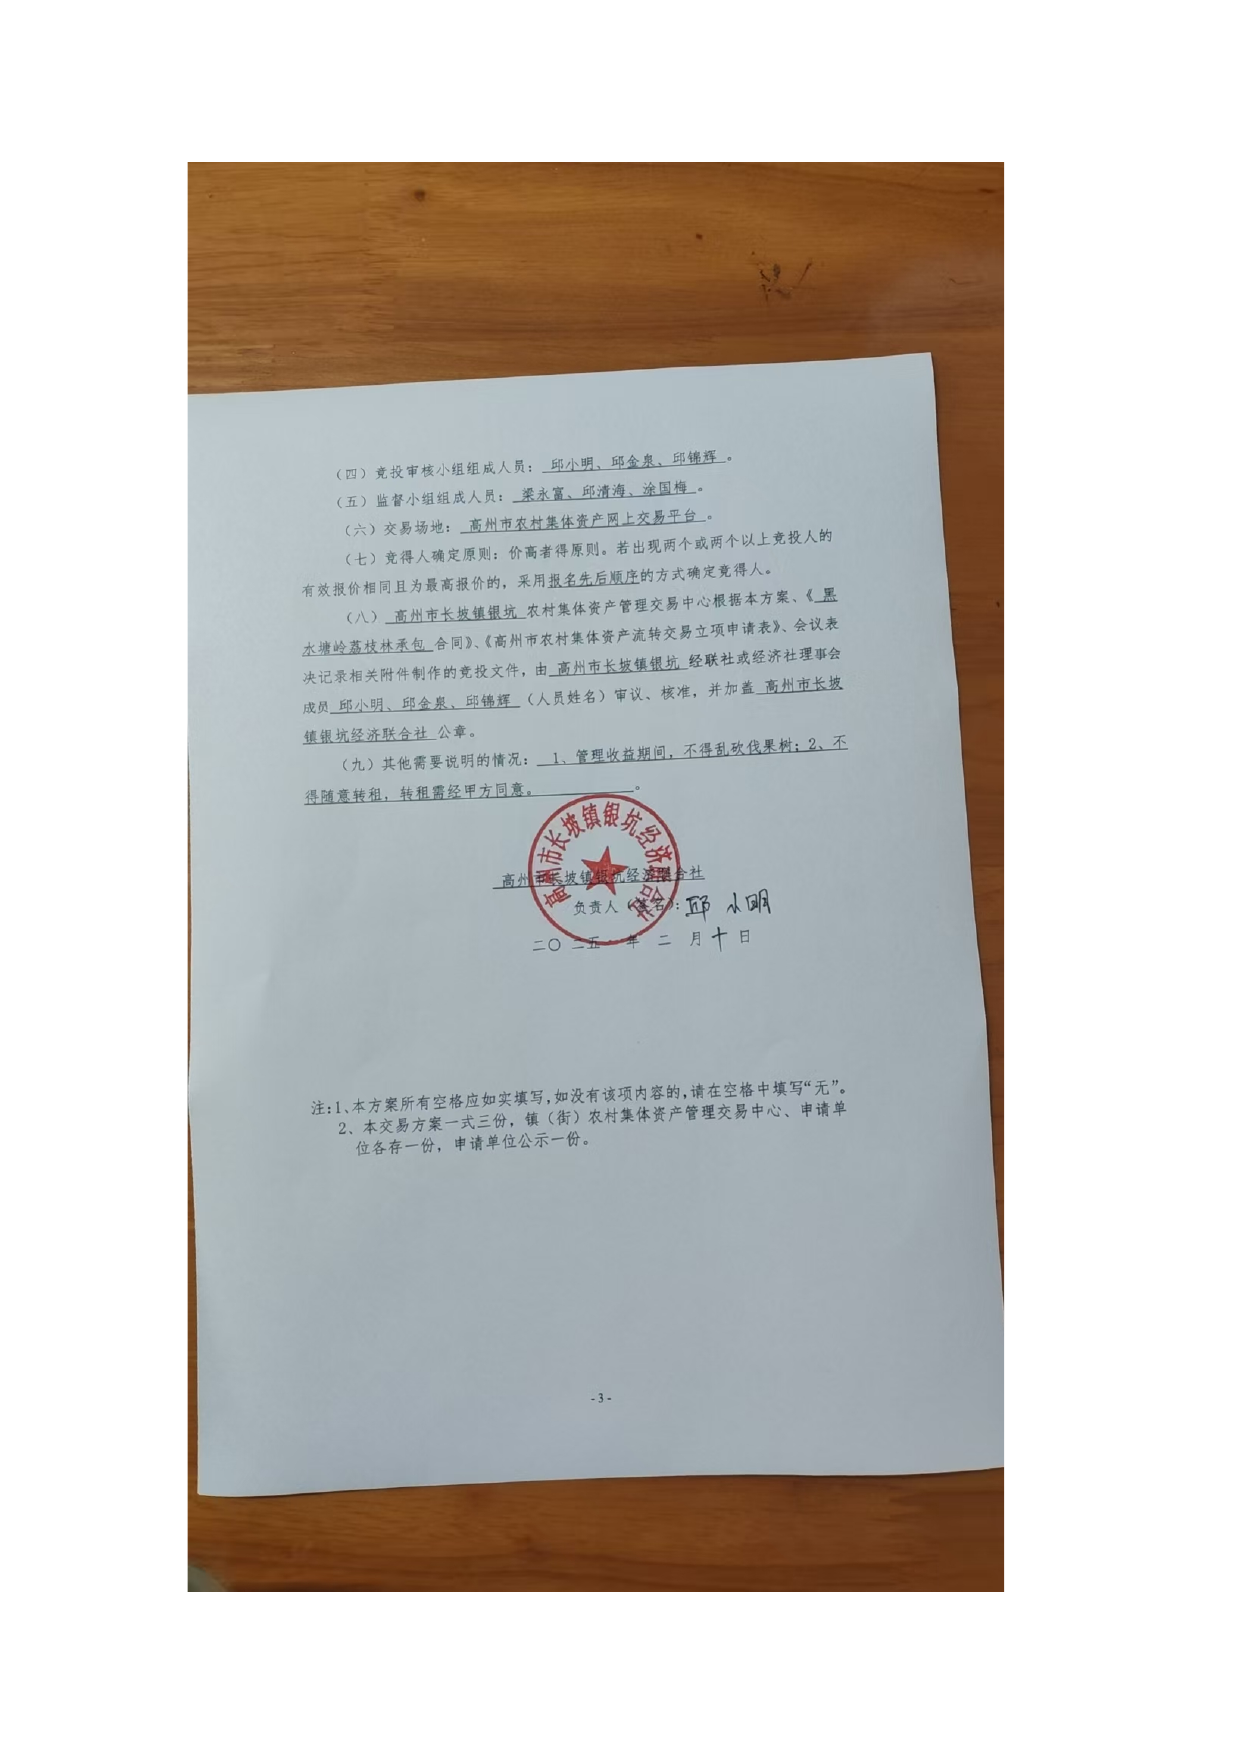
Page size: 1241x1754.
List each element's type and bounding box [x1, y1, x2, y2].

picture [187, 162, 1005, 1592]
